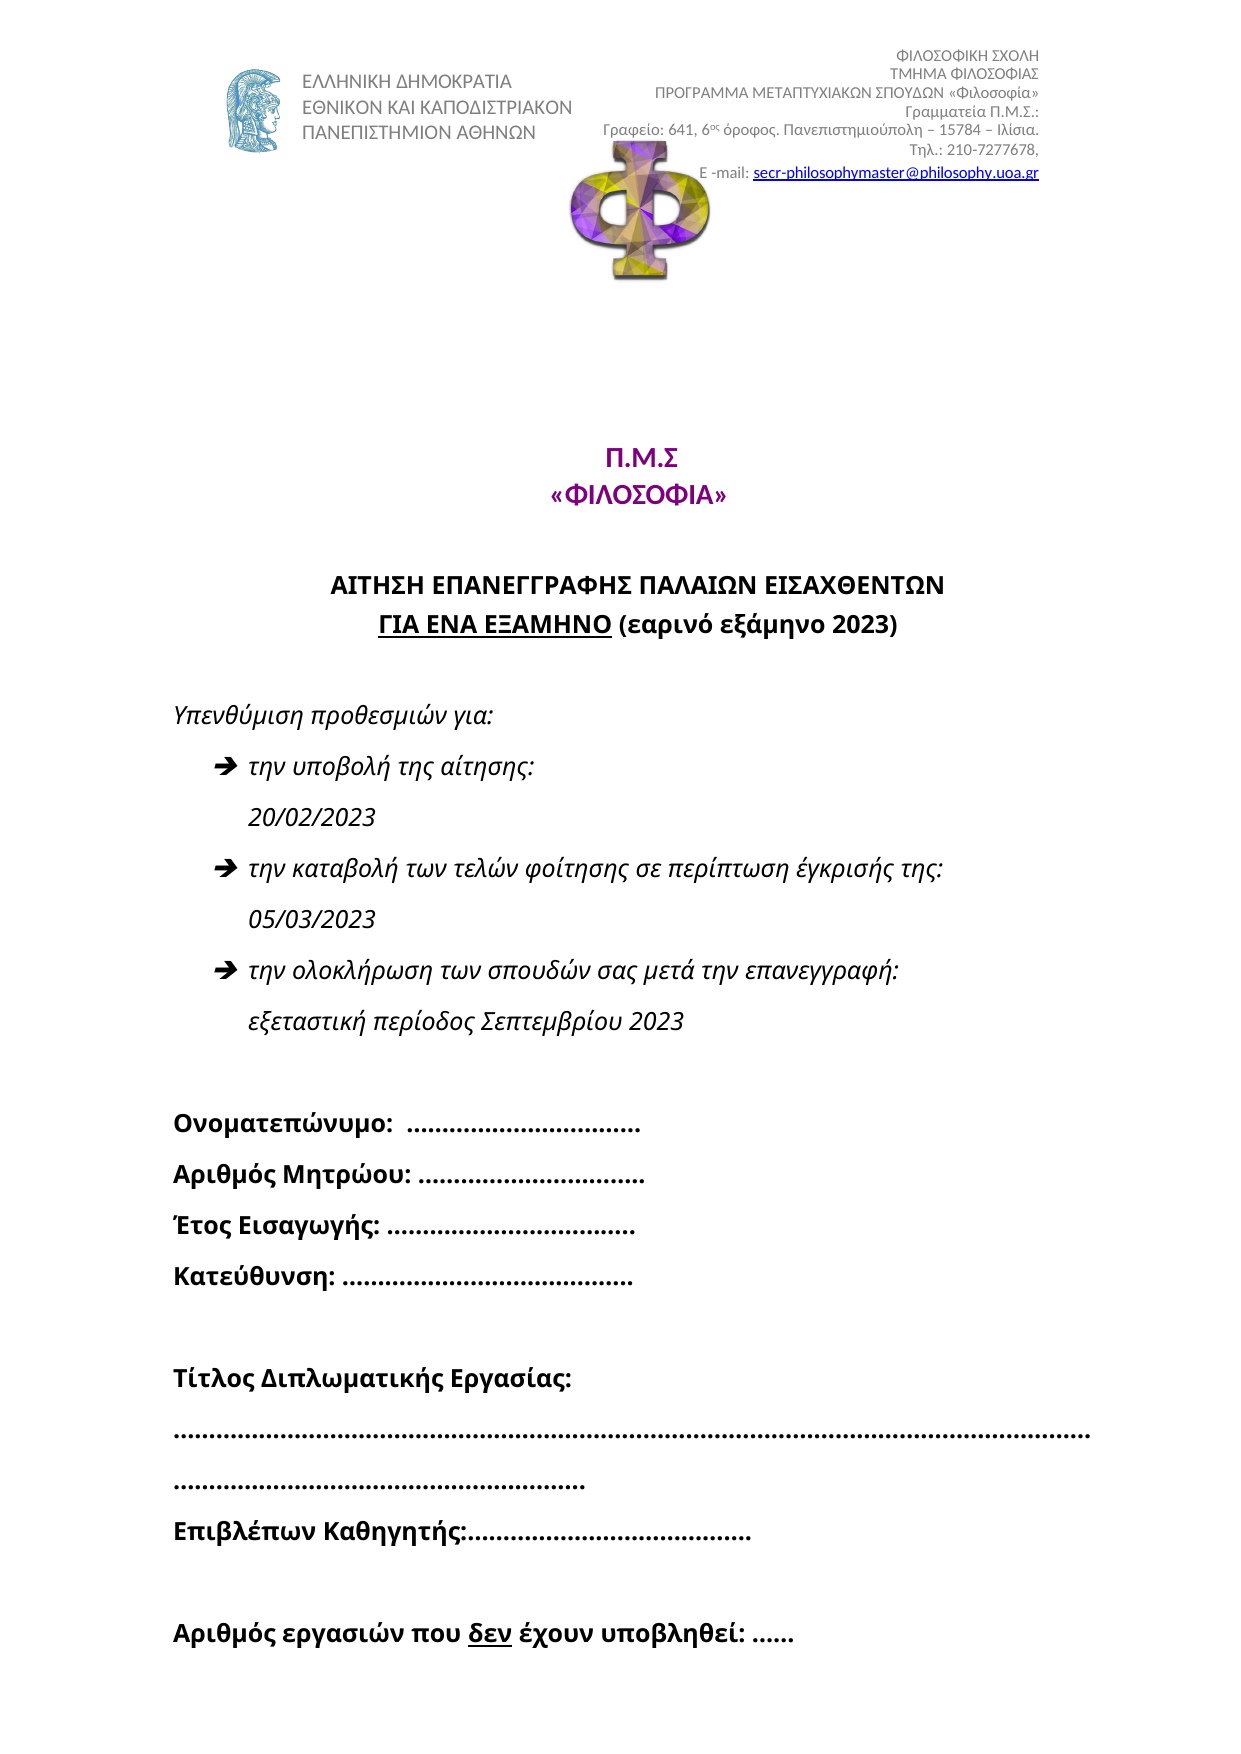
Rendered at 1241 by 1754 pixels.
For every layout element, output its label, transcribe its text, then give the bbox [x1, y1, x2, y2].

text ΑΙΤΗΣΗ ΕΠΑΝΕΓΓΡΑΦΗΣ ΠΑΛΑΙΩΝ ΕΙΣΑΧΘΕΝΤΩΝ [173, 568, 1103, 602]
text Ε -mail: secr-philosophymaster@philosophy.uoa.gr [755, 162, 1039, 179]
text Έτος Εισαγωγής: …………………………….. [173, 1208, 1103, 1242]
text Τίτλος Διπλωματικής Εργασίας: ……………………………………………………………………………………………………………………………………………………………………. [173, 1361, 1103, 1497]
text ΦΙΛΟΣΟΦΙΚΗ ΣΧΟΛΗ ΤΜΗΜΑ ΦΙΛΟΣΟΦΙΑΣ [882, 47, 1039, 84]
text Π.Μ.Σ [173, 439, 786, 475]
list 05/03/2023 [248, 901, 1103, 936]
list την ολοκλήρωση των σπουδών σας μετά την επανεγγραφή: [210, 952, 1103, 987]
picture [523, 65, 755, 351]
text Τηλ.: 210-7277678, [755, 139, 1039, 159]
text Υπενθύμιση προθεσμιών για: [173, 697, 1103, 731]
text Αριθμός Μητρώου: ………………………….. [173, 1157, 1103, 1191]
text ΕΛΛΗΝΙΚΗ ΔΗΜΟΚΡΑΤΙΑ [302, 68, 523, 94]
list 20/02/2023 [248, 799, 1103, 833]
text Αριθμός εργασιών που δεν έχουν υποβληθεί: …… [173, 1616, 1103, 1650]
list την υποβολή της αίτησης: [210, 748, 1103, 782]
text ΠΡΟΓΡΑΜΜΑ ΜΕΤΑΠΤΥΧΙΑΚΩΝ ΣΠΟΥΔΩΝ «Φιλοσοφία» [755, 84, 1039, 102]
list εξεταστική περίοδος Σεπτεμβρίου 2023 [248, 1003, 1103, 1038]
list την καταβολή των τελών φοίτησης σε περίπτωση έγκρισής της: [210, 850, 1103, 884]
text ΓΙΑ ΕΝΑ ΕΞΑΜΗΝΟ (εαρινό εξάμηνο 2023) [173, 607, 1103, 641]
text Γραμματεία Π.Μ.Σ.: Γραφείο: 641, 6ος όροφος. Πανεπιστημιούπολη – 15784 – Ιλίσια. [755, 103, 1039, 139]
text Επιβλέπων Καθηγητής:…………………………………. [173, 1514, 1103, 1548]
text Ονοματεπώνυμο: …………………………… [173, 1106, 1103, 1140]
text «ΦΙΛΟΣΟΦΙΑ» [489, 476, 789, 512]
text ΕΘΝΙΚΟΝ ΚΑΙ ΚΑΠΟΔΙΣΤΡΙΑΚΟΝ ΠΑΝΕΠΙΣΤΗΜΙΟΝ ΑΘΗΝΩΝ [302, 94, 523, 145]
text Κατεύθυνση: ………………………………….. [173, 1259, 1103, 1293]
picture [226, 69, 281, 153]
